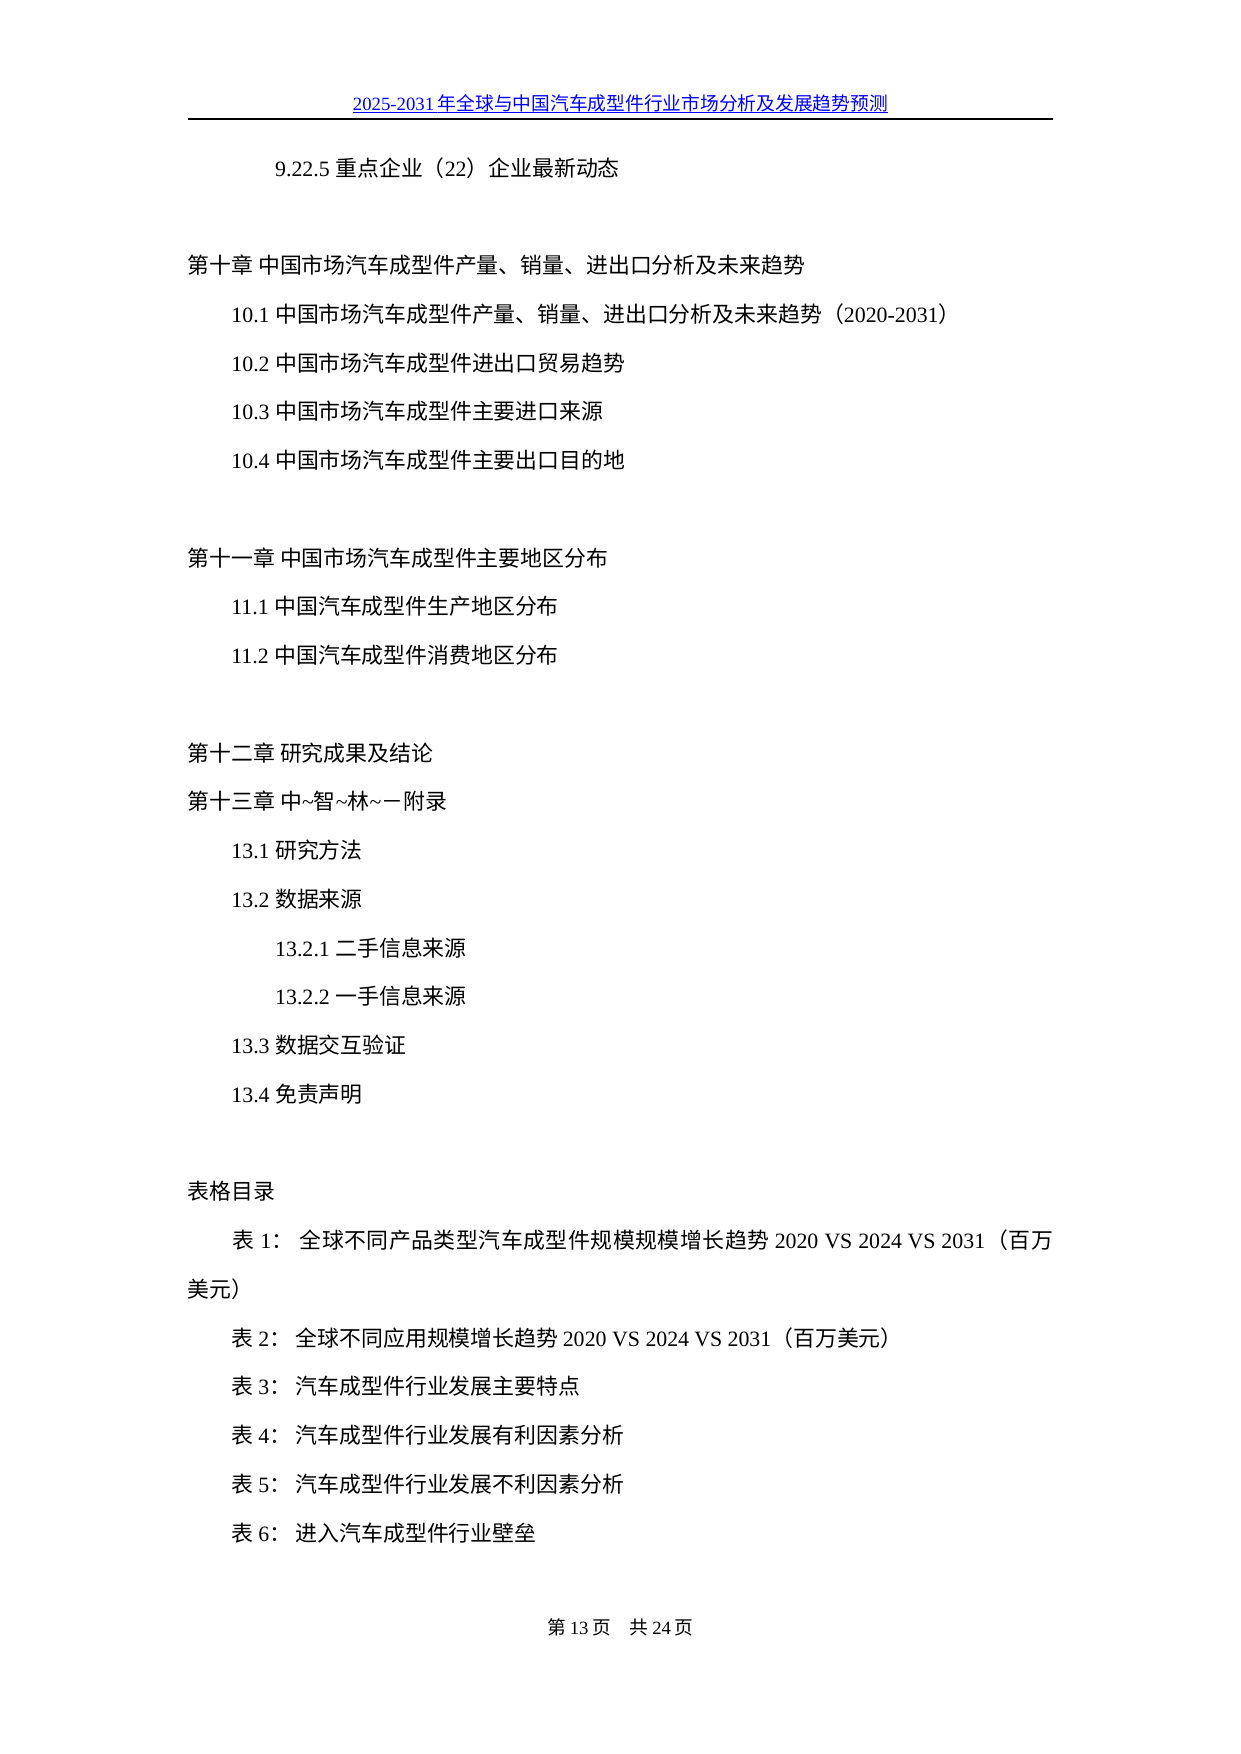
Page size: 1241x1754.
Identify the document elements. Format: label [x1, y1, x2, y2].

text [187, 150, 1053, 1548]
